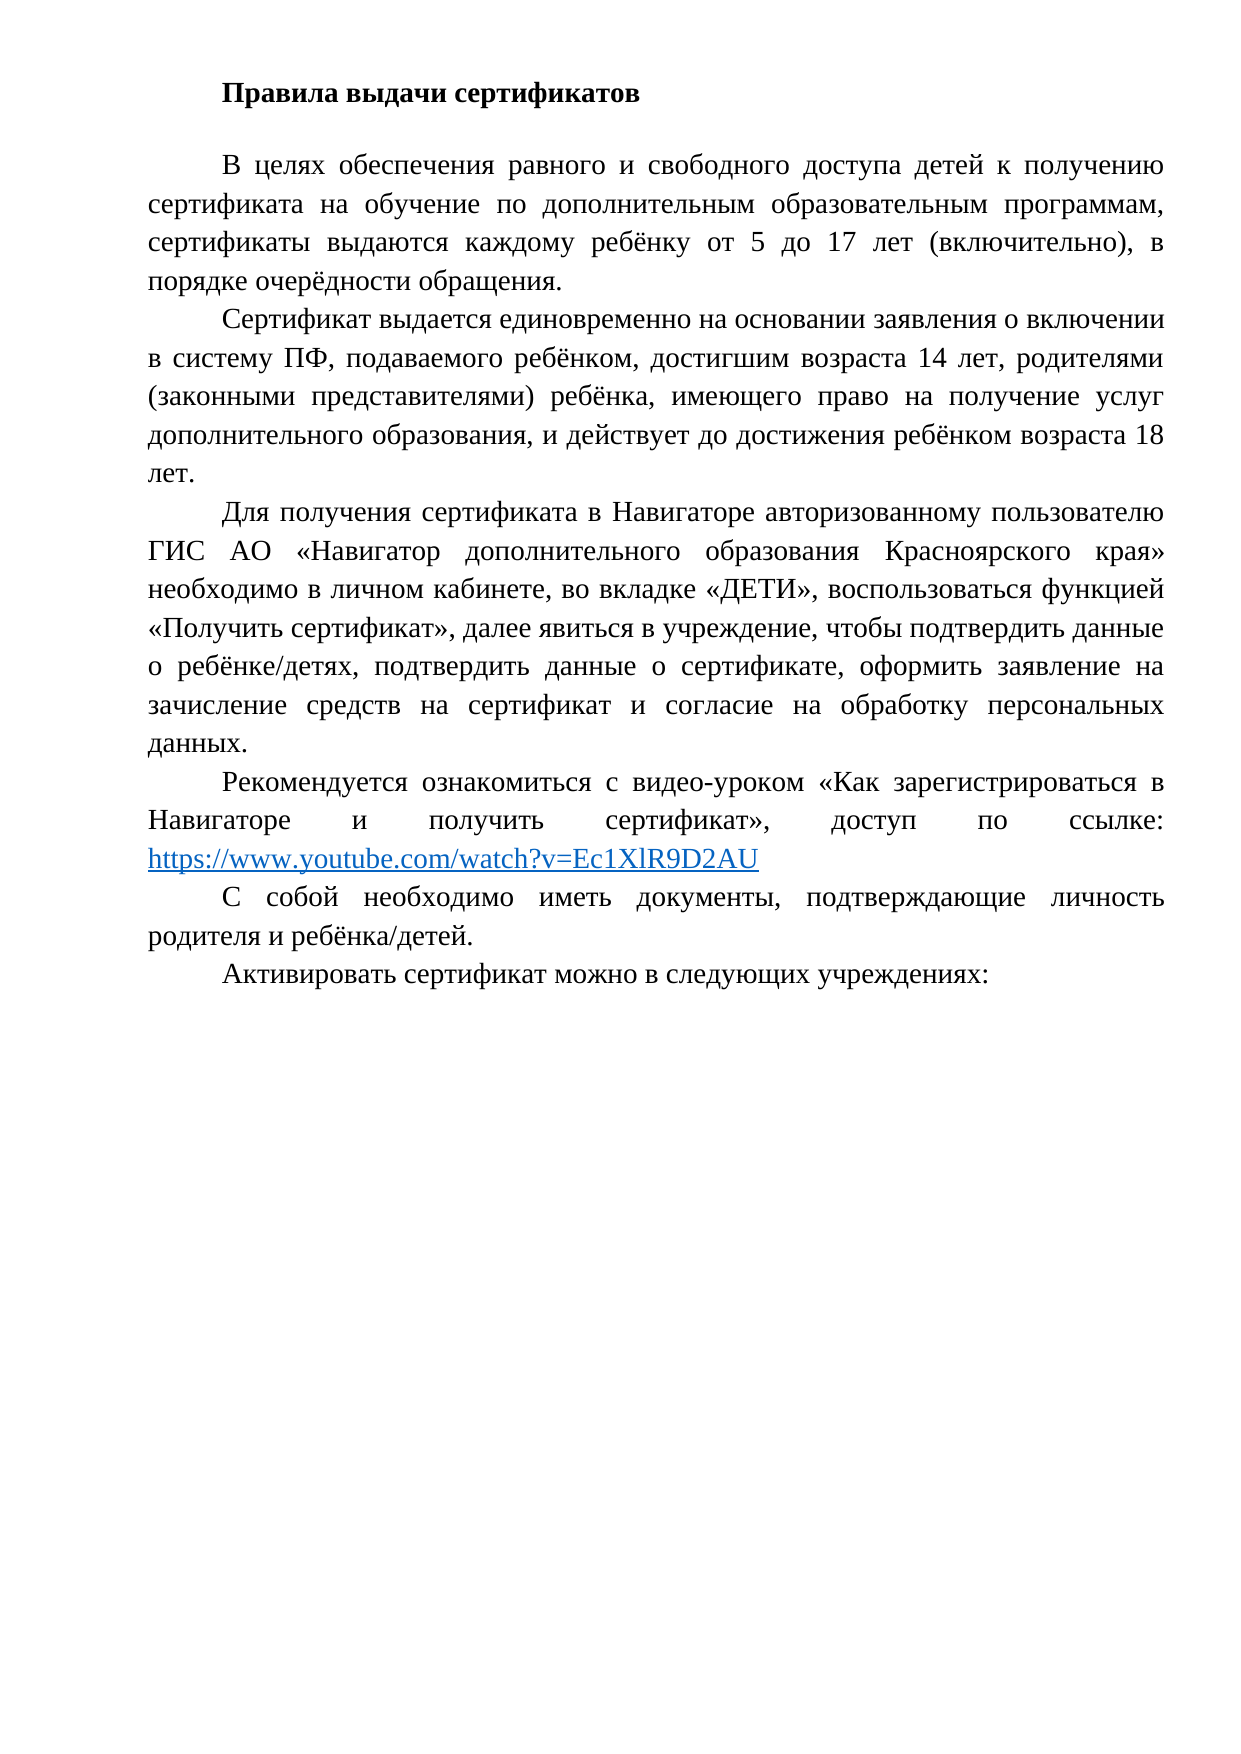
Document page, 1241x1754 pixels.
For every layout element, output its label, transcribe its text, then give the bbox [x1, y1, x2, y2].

text В целях обеспечения равного и свободного доступа детей к получению сертификата на обучение по дополнительным образовательным программам, сертификаты выдаются каждому ребёнку от 5 до 17 лет (включительно), в порядке очерёдности обращения. [148, 147, 1165, 296]
text Активировать сертификат можно в следующих учреждениях: [148, 957, 1165, 990]
text Сертификат выдается единовременно на основании заявления о включении в систему ПФ, подаваемого ребёнком, достигшим возраста 14 лет, родителями (законными представителями) ребёнка, имеющего право на получение услуг дополнительного образования, и действует до достижения ребёнком возраста 18 лет. [148, 301, 1165, 489]
text Правила выдачи сертификатов [148, 75, 1165, 108]
text Для получения сертификата в Навигаторе авторизованному пользователю ГИС АО «Навигатор дополнительного образования Красноярского края» необходимо в личном кабинете, во вкладке «ДЕТИ», воспользоваться функцией «Получить сертификат», далее явиться в учреждение, чтобы подтвердить данные о ребёнке/детях, подтвердить данные о сертификате, оформить заявление на зачисление средств на сертификат и согласие на обработку персональных данных. [148, 494, 1165, 759]
text С собой необходимо иметь документы, подтверждающие личность родителя и ребёнка/детей. [148, 879, 1165, 952]
text Рекомендуется ознакомиться с видео-уроком «Как зарегистрироваться в Навигаторе и получить сертификат», доступ по ссылке: https://www.youtube.com/watch?v=Ec1XlR9D2AU [148, 764, 1165, 874]
